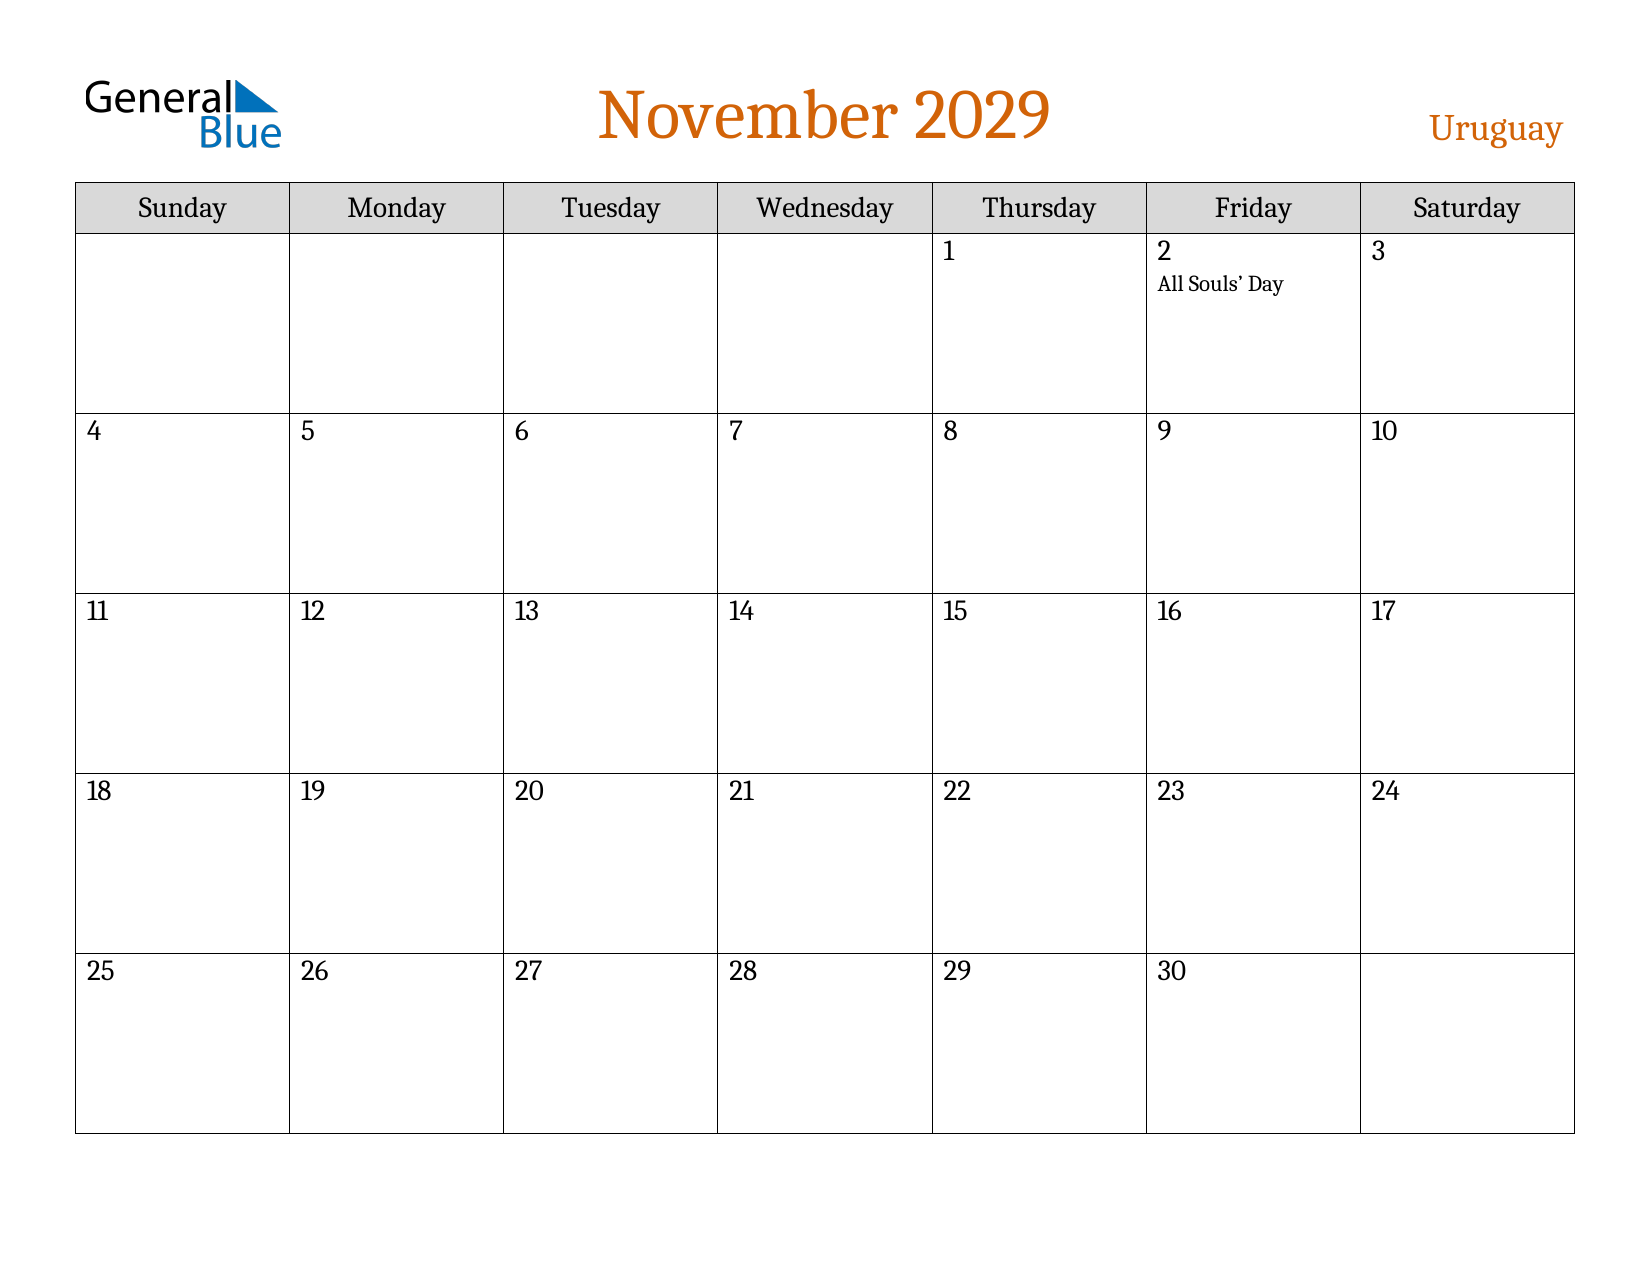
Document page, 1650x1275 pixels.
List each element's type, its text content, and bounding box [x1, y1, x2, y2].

table_cell 1 [933, 234, 1146, 270]
table_cell [504, 990, 717, 1133]
table_cell [504, 234, 717, 270]
table_cell [76, 630, 289, 773]
table_cell 8 [933, 414, 1146, 450]
table_cell 12 [290, 594, 503, 630]
picture [86, 80, 281, 148]
table_cell [1361, 450, 1574, 593]
table_cell 16 [1147, 594, 1360, 630]
table_cell 29 [933, 954, 1146, 990]
table_cell [290, 990, 503, 1133]
table_cell [1147, 990, 1360, 1133]
table_cell 27 [504, 954, 717, 990]
table_cell [290, 810, 503, 953]
table_header Uruguay [1146, 75, 1574, 182]
table_cell 21 [718, 774, 932, 810]
table_cell [1361, 630, 1574, 773]
table_cell 15 [933, 594, 1146, 630]
table_cell 5 [290, 414, 503, 450]
table_cell [933, 450, 1146, 593]
table_cell 2 [1147, 234, 1360, 270]
table_cell [1361, 954, 1574, 990]
table_cell Friday [1147, 183, 1360, 233]
table_cell [718, 450, 932, 593]
table_cell Saturday [1361, 183, 1574, 233]
table_cell [290, 270, 503, 413]
table_cell 3 [1361, 234, 1574, 270]
table_cell 10 [1361, 414, 1574, 450]
table_cell [76, 270, 289, 413]
table_cell [76, 990, 289, 1133]
table_cell 4 [76, 414, 289, 450]
table_cell 30 [1147, 954, 1360, 990]
table_cell [1361, 990, 1574, 1133]
table_cell [933, 270, 1146, 413]
table_cell Thursday [933, 183, 1146, 233]
table_cell [933, 630, 1146, 773]
table_cell 22 [933, 774, 1146, 810]
table_cell 23 [1147, 774, 1360, 810]
table_cell 19 [290, 774, 503, 810]
table_header November 2029 [504, 75, 1146, 182]
table_cell [718, 234, 932, 270]
table_cell [933, 990, 1146, 1133]
table_cell 11 [76, 594, 289, 630]
table_cell 6 [504, 414, 717, 450]
table_cell [504, 270, 717, 413]
table_header [76, 75, 503, 182]
table_cell [76, 234, 289, 270]
table_cell [504, 810, 717, 953]
table_cell All Souls’ Day [1147, 270, 1360, 413]
table_cell 28 [718, 954, 932, 990]
table_cell [1147, 630, 1360, 773]
table_cell [1361, 810, 1574, 953]
table_cell [718, 990, 932, 1133]
table_cell 24 [1361, 774, 1574, 810]
table_cell [76, 810, 289, 953]
table_cell 9 [1147, 414, 1360, 450]
table_cell [290, 630, 503, 773]
table_cell [718, 630, 932, 773]
table_cell 7 [718, 414, 932, 450]
table_cell 26 [290, 954, 503, 990]
table_cell 14 [718, 594, 932, 630]
table_cell Sunday [76, 183, 289, 233]
table_cell [1361, 270, 1574, 413]
table_cell [504, 450, 717, 593]
table_cell [290, 450, 503, 593]
table_cell [290, 234, 503, 270]
table_cell 17 [1361, 594, 1574, 630]
table_cell [1147, 450, 1360, 593]
table_cell 25 [76, 954, 289, 990]
table_cell Wednesday [718, 183, 932, 233]
table_cell Monday [290, 183, 503, 233]
table_cell [718, 810, 932, 953]
table_cell 13 [504, 594, 717, 630]
table_cell 20 [504, 774, 717, 810]
table_cell [933, 810, 1146, 953]
table_cell [504, 630, 717, 773]
table_cell [76, 450, 289, 593]
table_cell [718, 270, 932, 413]
table_cell 18 [76, 774, 289, 810]
table_cell [1147, 810, 1360, 953]
table_cell Tuesday [504, 183, 717, 233]
